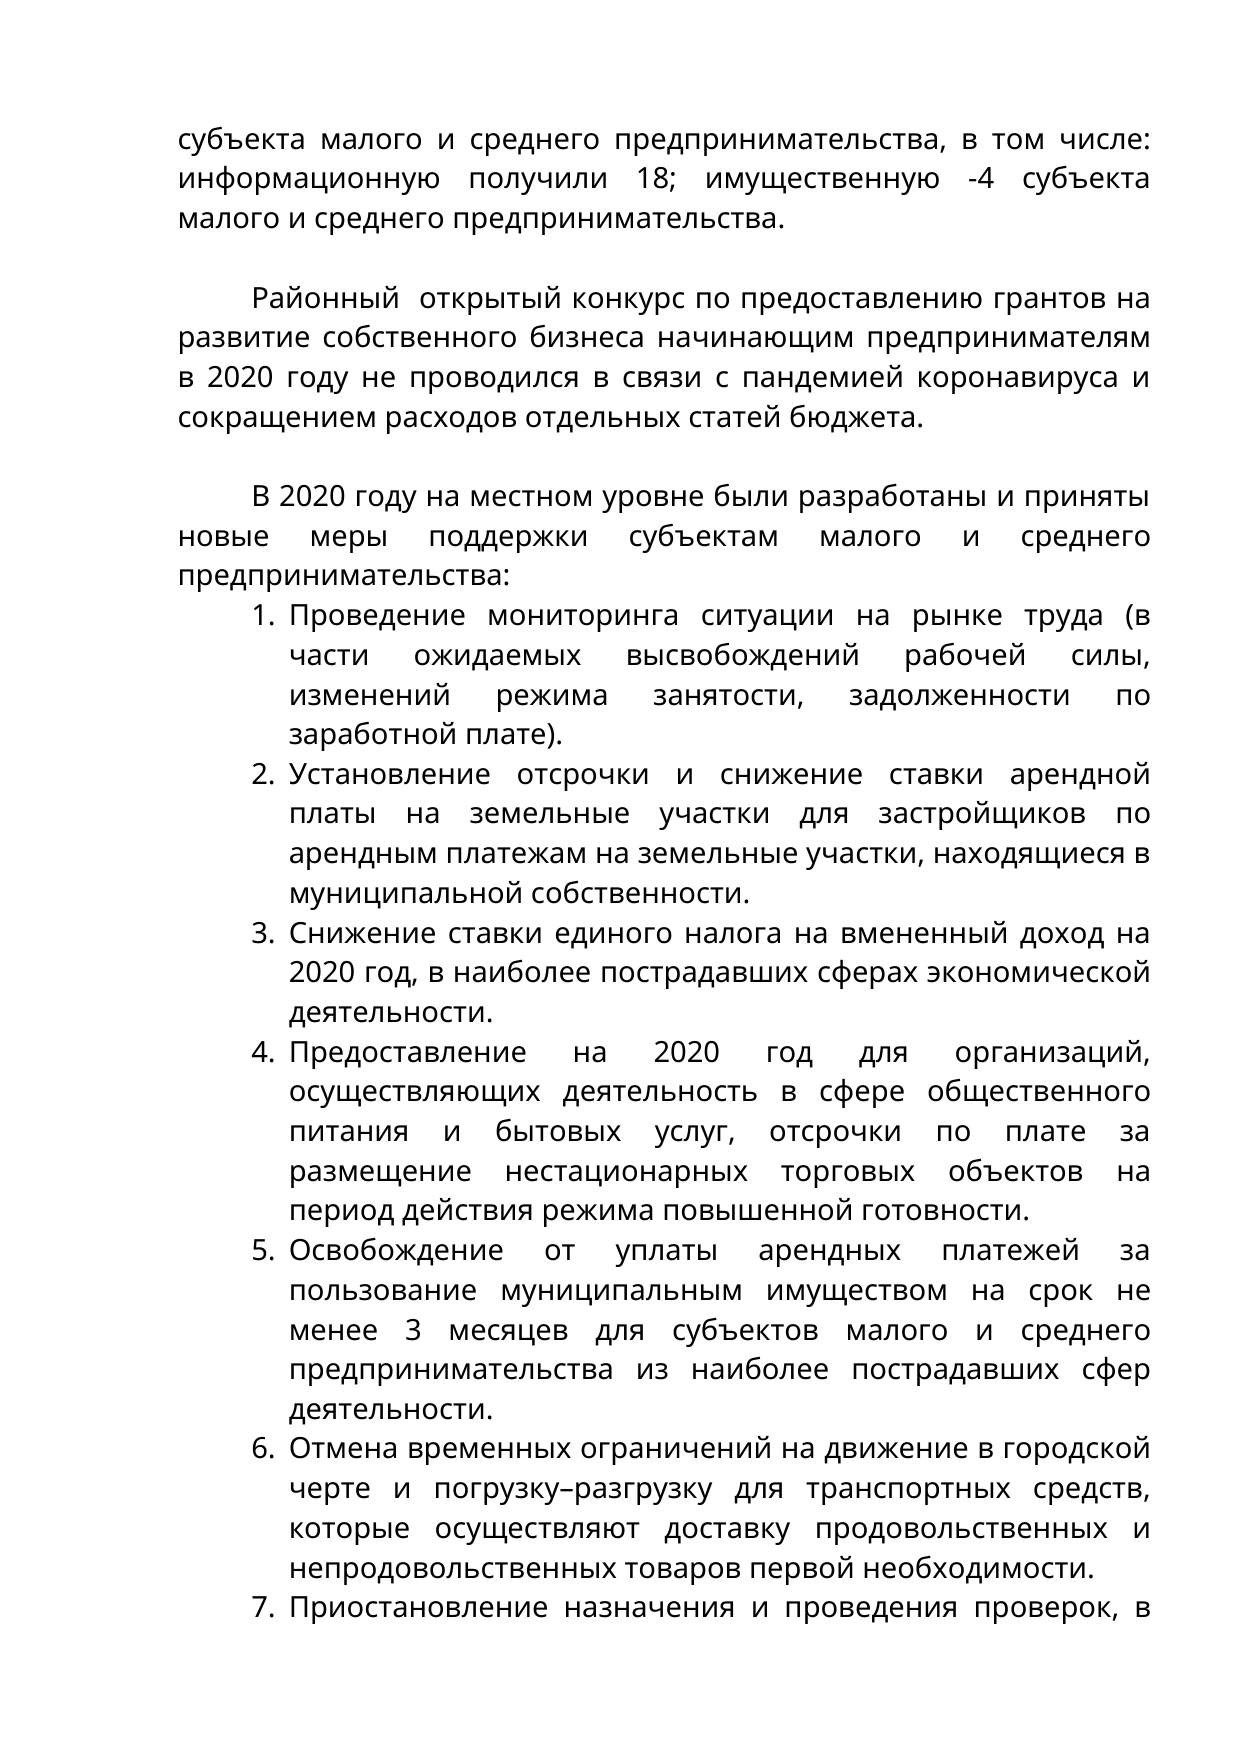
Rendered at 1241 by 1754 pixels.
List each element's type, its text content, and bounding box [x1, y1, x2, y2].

title В 2020 году на местном уровне были разработаны и приняты новые меры поддержки субъектам малого и среднего предпринимательства: [177, 475, 1152, 594]
title Снижение ставки единого налога на вмененный доход на 2020 год, в наиболее пострадавших сферах экономической деятельности. [251, 912, 1152, 1031]
title Освобождение от уплаты арендных платежей за пользование муниципальным имуществом на срок не менее 3 месяцев для субъектов малого и среднего предпринимательства из наиболее пострадавших сфер деятельности. [251, 1229, 1152, 1428]
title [251, 1587, 1152, 1626]
title Установление отсрочки и снижение ставки арендной платы на земельные участки для застройщиков по арендным платежам на земельные участки, находящиеся в муниципальной собственности. [251, 753, 1152, 912]
title Предоставление на 2020 год для организаций, осуществляющих деятельность в сфере общественного питания и бытовых услуг, отсрочки по плате за размещение нестационарных торговых объектов на период действия режима повышенной готовности. [251, 1031, 1152, 1229]
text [177, 118, 1152, 237]
title Отмена временных ограничений на движение в городской черте и погрузку–разгрузку для транспортных средств, которые осуществляют доставку продовольственных и непродовольственных товаров первой необходимости. [251, 1428, 1152, 1587]
title Проведение мониторинга ситуации на рынке труда (в части ожидаемых высвобождений рабочей силы, изменений режима занятости, задолженности по заработной плате). [251, 594, 1152, 753]
text Районный открытый конкурс по предоставлению грантов на развитие собственного бизнеса начинающим предпринимателям в 2020 году не проводился в связи с пандемией коронавируса и сокращением расходов отдельных статей бюджета. [177, 277, 1152, 436]
